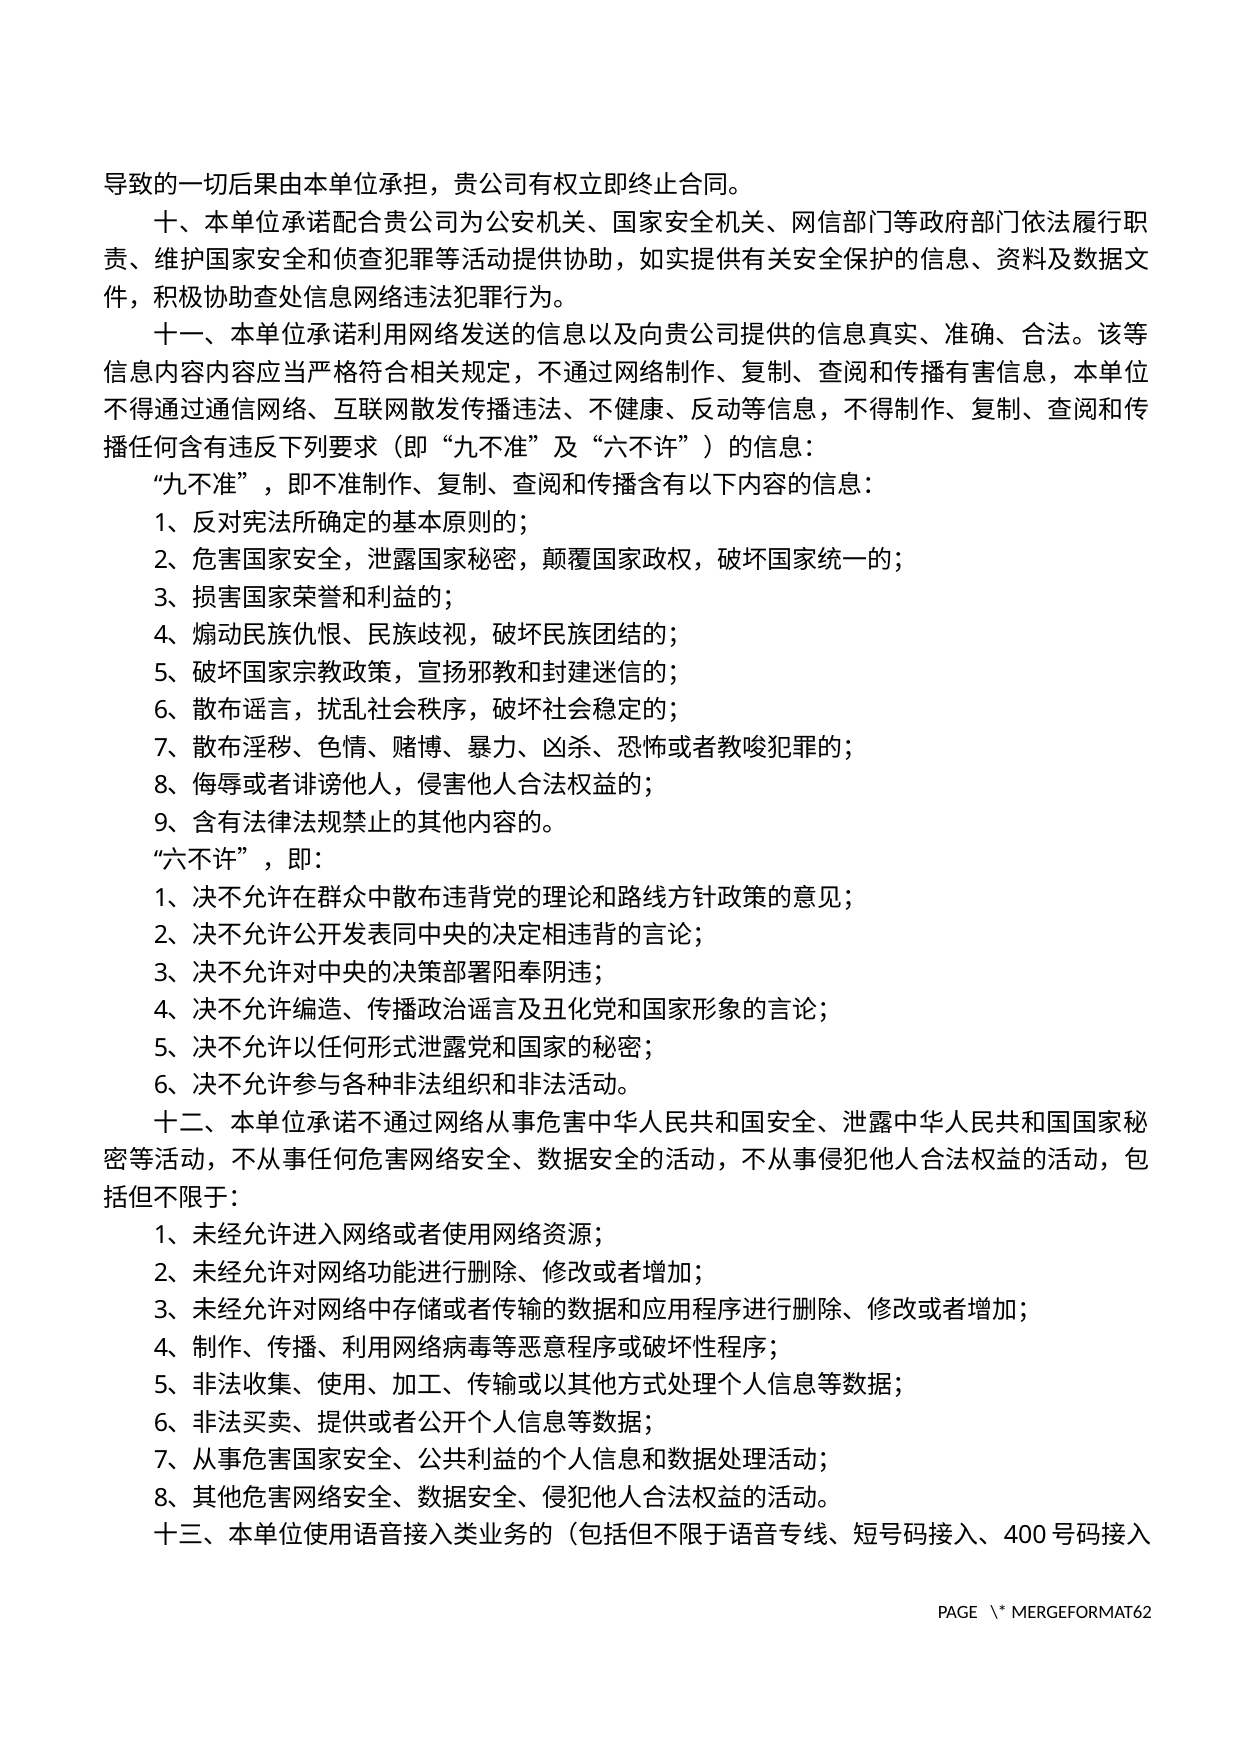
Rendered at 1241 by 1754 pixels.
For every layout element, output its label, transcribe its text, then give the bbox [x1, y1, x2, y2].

text 6、非法买卖、提供或者公开个人信息等数据； [103, 1401, 1152, 1439]
text 4、煽动民族仇恨、民族歧视，破坏民族团结的； [103, 614, 1152, 651]
text 6、散布谣言，扰乱社会秩序，破坏社会稳定的； [103, 689, 1152, 726]
text 3、损害国家荣誉和利益的； [103, 576, 1152, 614]
text 2、未经允许对网络功能进行删除、修改或者增加； [103, 1251, 1152, 1289]
text 9、含有法律法规禁止的其他内容的。 [103, 801, 1152, 839]
text 2、决不允许公开发表同中央的决定相违背的言论； [103, 914, 1152, 951]
text 8、侮辱或者诽谤他人，侵害他人合法权益的； [103, 764, 1152, 801]
text 十二、本单位承诺不通过网络从事危害中华人民共和国安全、泄露中华人民共和国国家秘密等活动，不从事任何危害网络安全、数据安全的活动，不从事侵犯他人合法权益的活动，包括但不限于： [103, 1101, 1152, 1214]
text 1、决不允许在群众中散布违背党的理论和路线方针政策的意见； [103, 876, 1152, 914]
text 5、决不允许以任何形式泄露党和国家的秘密； [103, 1026, 1152, 1064]
text 3、决不允许对中央的决策部署阳奉阴违； [103, 951, 1152, 989]
text 1、反对宪法所确定的基本原则的； [103, 501, 1152, 539]
text 2、危害国家安全，泄露国家秘密，颠覆国家政权，破坏国家统一的； [103, 539, 1152, 576]
text 7、散布淫秽、色情、赌博、暴力、凶杀、恐怖或者教唆犯罪的； [103, 726, 1152, 764]
text 十、本单位承诺配合贵公司为公安机关、国家安全机关、网信部门等政府部门依法履行职责、维护国家安全和侦查犯罪等活动提供协助，如实提供有关安全保护的信息、资料及数据文件，积极协助查处信息网络违法犯罪行为。 [103, 201, 1152, 314]
text “九不准”，即不准制作、复制、查阅和传播含有以下内容的信息： [103, 464, 1152, 501]
text 5、破坏国家宗教政策，宣扬邪教和封建迷信的； [103, 651, 1152, 689]
text 1、未经允许进入网络或者使用网络资源； [103, 1214, 1152, 1251]
text 5、非法收集、使用、加工、传输或以其他方式处理个人信息等数据； [103, 1364, 1152, 1401]
text 4、制作、传播、利用网络病毒等恶意程序或破坏性程序； [103, 1326, 1152, 1364]
text 4、决不允许编造、传播政治谣言及丑化党和国家形象的言论； [103, 989, 1152, 1026]
text 3、未经允许对网络中存储或者传输的数据和应用程序进行删除、修改或者增加； [103, 1289, 1152, 1326]
text 十一、本单位承诺利用网络发送的信息以及向贵公司提供的信息真实、准确、合法。该等信息内容内容应当严格符合相关规定，不通过网络制作、复制、查阅和传播有害信息，本单位不得通过通信网络、互联网散发传播违法、不健康、反动等信息，不得制作、复制、查阅和传播任何含有违反下列要求（即“九不准”及“六不许”）的信息： [103, 314, 1152, 464]
text 6、决不允许参与各种非法组织和非法活动。 [103, 1064, 1152, 1101]
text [103, 164, 1152, 201]
text 7、从事危害国家安全、公共利益的个人信息和数据处理活动； [103, 1439, 1152, 1476]
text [103, 1514, 1152, 1551]
text “六不许”，即： [103, 839, 1152, 876]
text 8、其他危害网络安全、数据安全、侵犯他人合法权益的活动。 [103, 1476, 1152, 1514]
